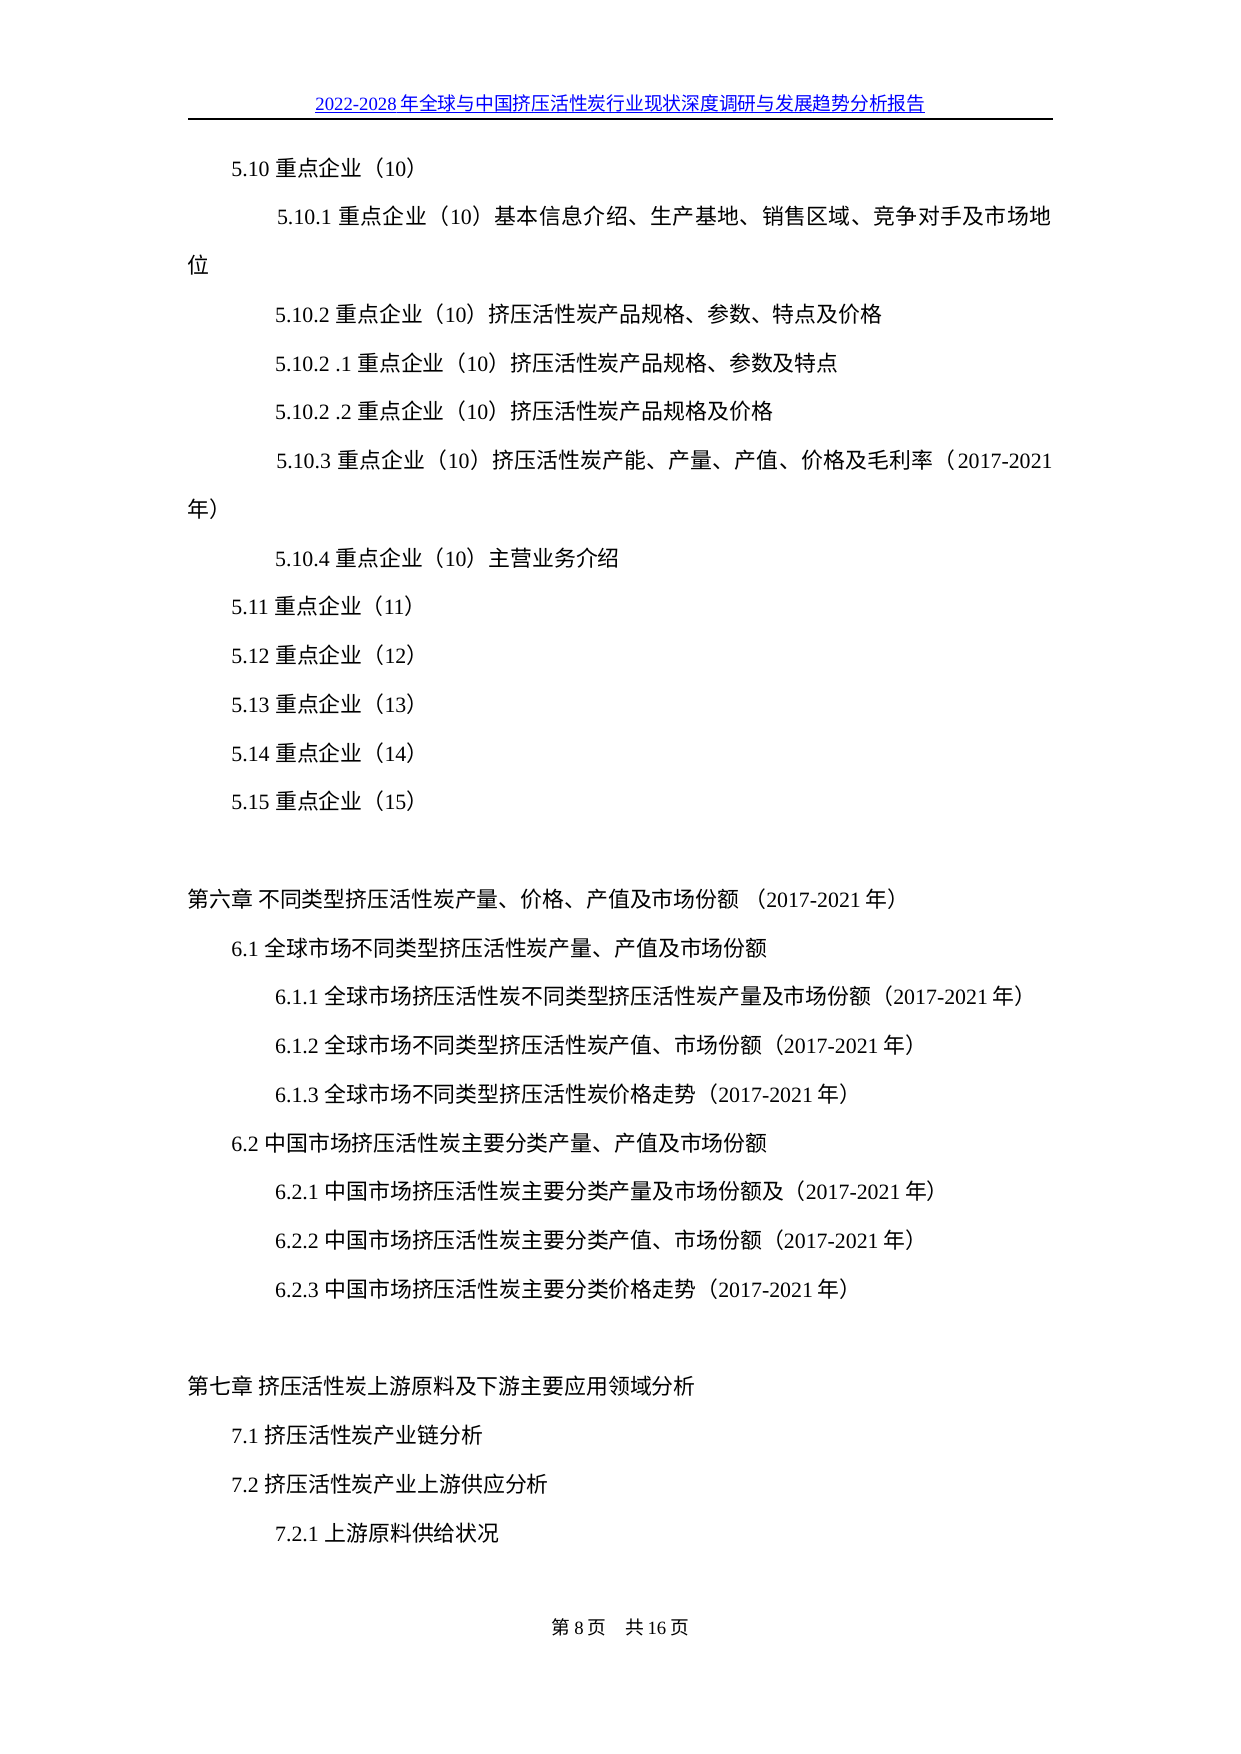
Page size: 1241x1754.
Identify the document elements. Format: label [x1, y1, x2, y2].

text [187, 150, 1053, 1548]
